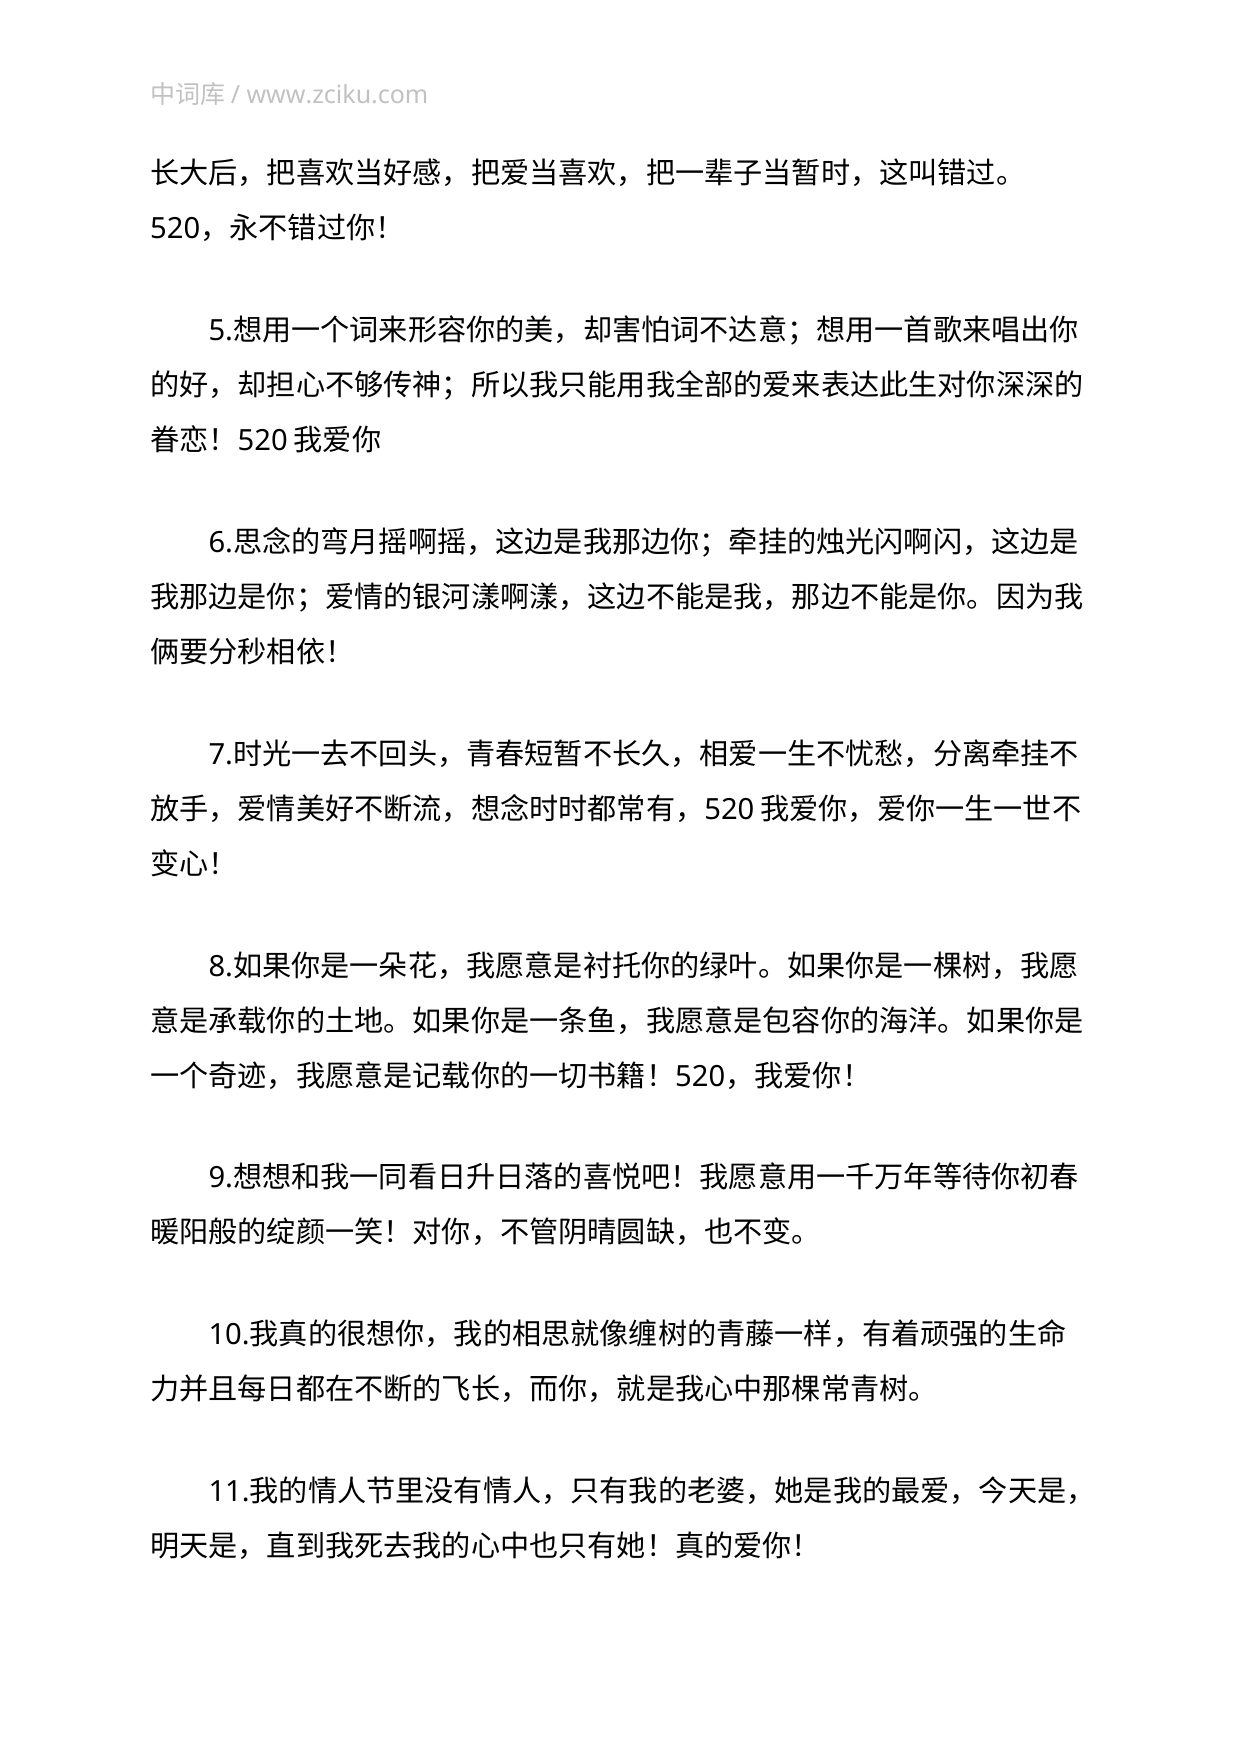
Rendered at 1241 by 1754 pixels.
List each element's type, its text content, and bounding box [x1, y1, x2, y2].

text 6.思念的弯月摇啊摇，这边是我那边你；牵挂的烛光闪啊闪，这边是我那边是你；爱情的银河漾啊漾，这边不能是我，那边不能是你。因为我俩要分秒相依！ [150, 519, 1090, 671]
text 5.想用一个词来形容你的美，却害怕词不达意；想用一首歌来唱出你的好，却担心不够传神；所以我只能用我全部的爱来表达此生对你深深的眷恋！520我爱你 [150, 307, 1090, 459]
text 8.如果你是一朵花，我愿意是衬托你的绿叶。如果你是一棵树，我愿意是承载你的土地。如果你是一条鱼，我愿意是包容你的海洋。如果你是一个奇迹，我愿意是记载你的一切书籍！520，我爱你！ [150, 942, 1090, 1094]
text 11.我的情人节里没有情人，只有我的老婆，她是我的最爱，今天是，明天是，直到我死去我的心中也只有她！真的爱你！ [150, 1468, 1090, 1565]
text 7.时光一去不回头，青春短暂不长久，相爱一生不忧愁，分离牵挂不放手，爱情美好不断流，想念时时都常有，520我爱你，爱你一生一世不变心！ [150, 730, 1090, 883]
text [150, 150, 1090, 247]
text 10.我真的很想你，我的相思就像缠树的青藤一样，有着顽强的生命力并且每日都在不断的飞长，而你，就是我心中那棵常青树。 [150, 1311, 1090, 1408]
text 9.想想和我一同看日升日落的喜悦吧！我愿意用一千万年等待你初春暖阳般的绽颜一笑！对你，不管阴晴圆缺，也不变。 [150, 1154, 1090, 1251]
